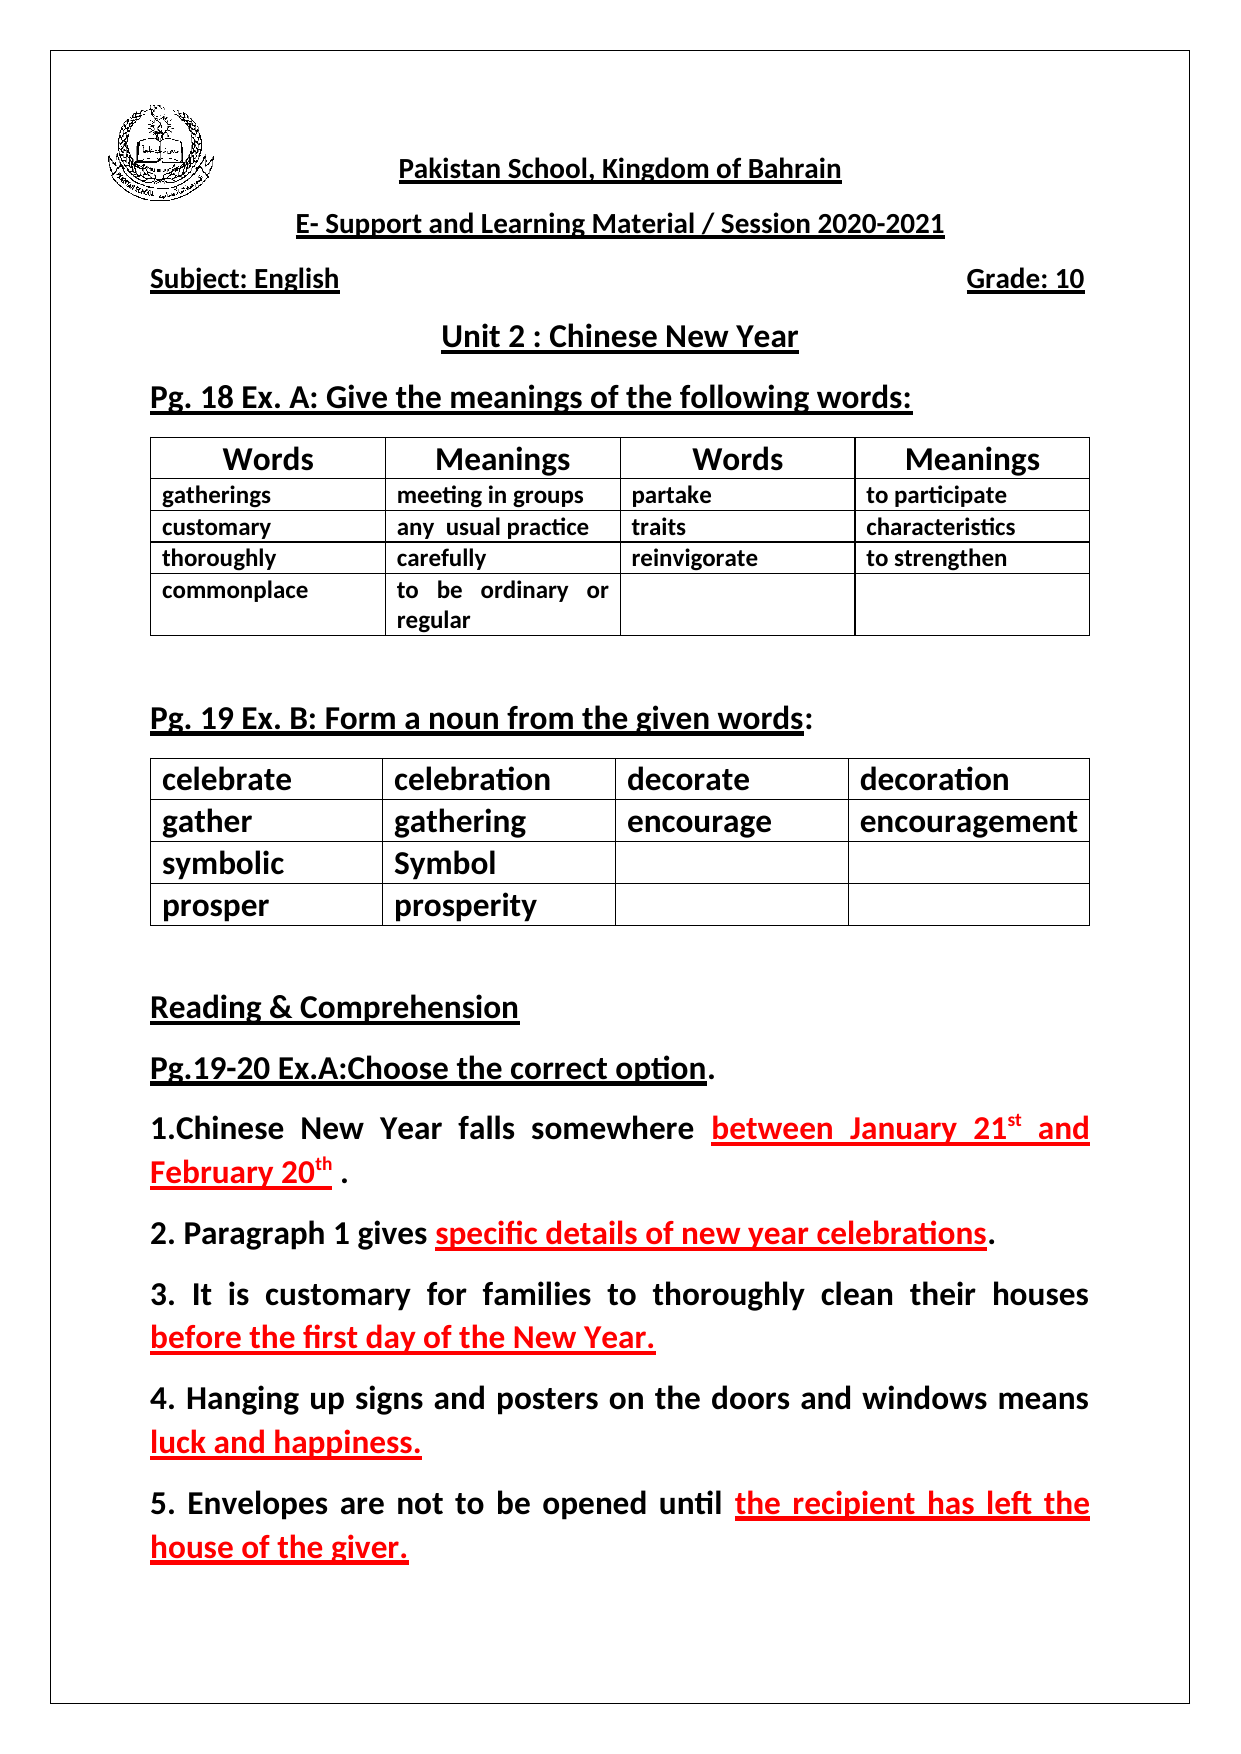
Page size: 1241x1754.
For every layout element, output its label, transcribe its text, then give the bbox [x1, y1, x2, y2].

table_cell [621, 574, 854, 635]
table_cell prosperity [383, 884, 615, 924]
picture [106, 103, 216, 205]
table_cell [616, 884, 848, 924]
table_cell [616, 842, 848, 883]
table_cell commonplace [151, 574, 385, 635]
text E- Support and Learning Material / Session 2020-2021 [150, 205, 1090, 241]
table_cell [856, 574, 1089, 635]
table_cell to be ordinary or regular [386, 574, 620, 635]
table_cell carefully [386, 543, 620, 573]
table_cell reinvigorate [621, 543, 854, 573]
table_cell symbolic [151, 842, 382, 883]
text 3. It is customary for families to thoroughly clean their houses before the first day of the New Year. [150, 1273, 1090, 1357]
table_cell meeting in groups [386, 479, 620, 510]
table_cell partake [621, 479, 854, 510]
text Pakistan School, Kingdom of Bahrain [216, 150, 1090, 186]
table_header Meanings [856, 438, 1089, 478]
table_cell to participate [856, 479, 1089, 510]
table_cell gathering [383, 800, 615, 841]
text 5. Envelopes are not to be opened until the recipient has left the house of the giver. [150, 1482, 1090, 1566]
table_cell encouragement [849, 800, 1089, 841]
table_cell thoroughly [151, 543, 385, 573]
table_header decorate [616, 759, 848, 799]
table_header Words [621, 438, 854, 478]
table_cell encourage [616, 800, 848, 841]
text Unit 2 : Chinese New Year [150, 315, 1090, 356]
text Pg.19-20 Ex.A:Choose the correct option. [150, 1047, 1090, 1087]
text 2. Paragraph 1 gives specific details of new year celebrations. [150, 1212, 1090, 1253]
text Reading & Comprehension [150, 986, 1090, 1027]
text Pg. 19 Ex. B: Form a noun from the given words: [150, 697, 1090, 737]
table_header Meanings [386, 438, 620, 478]
table_cell [849, 884, 1089, 924]
text Subject: English Grade: 10 [150, 260, 1090, 296]
text 4. Hanging up signs and posters on the doors and windows means luck and happiness. [150, 1377, 1090, 1462]
table_cell gather [151, 800, 382, 841]
text Pg. 18 Ex. A: Give the meanings of the following words: [150, 376, 1090, 417]
table_cell any usual practice [386, 511, 620, 541]
table_cell to strengthen [856, 543, 1089, 573]
table_header celebrate [151, 759, 382, 799]
table_cell traits [621, 511, 854, 541]
table_cell gatherings [151, 479, 385, 510]
text 1.Chinese New Year falls somewhere between January 21st and February 20th . [150, 1107, 1090, 1192]
table_cell [849, 842, 1089, 883]
table_header celebration [383, 759, 615, 799]
table_cell Symbol [383, 842, 615, 883]
table_header Words [151, 438, 385, 478]
table_cell customary [151, 511, 385, 541]
table_cell characteristics [856, 511, 1089, 541]
table_cell prosper [151, 884, 382, 924]
table_header decoration [849, 759, 1089, 799]
